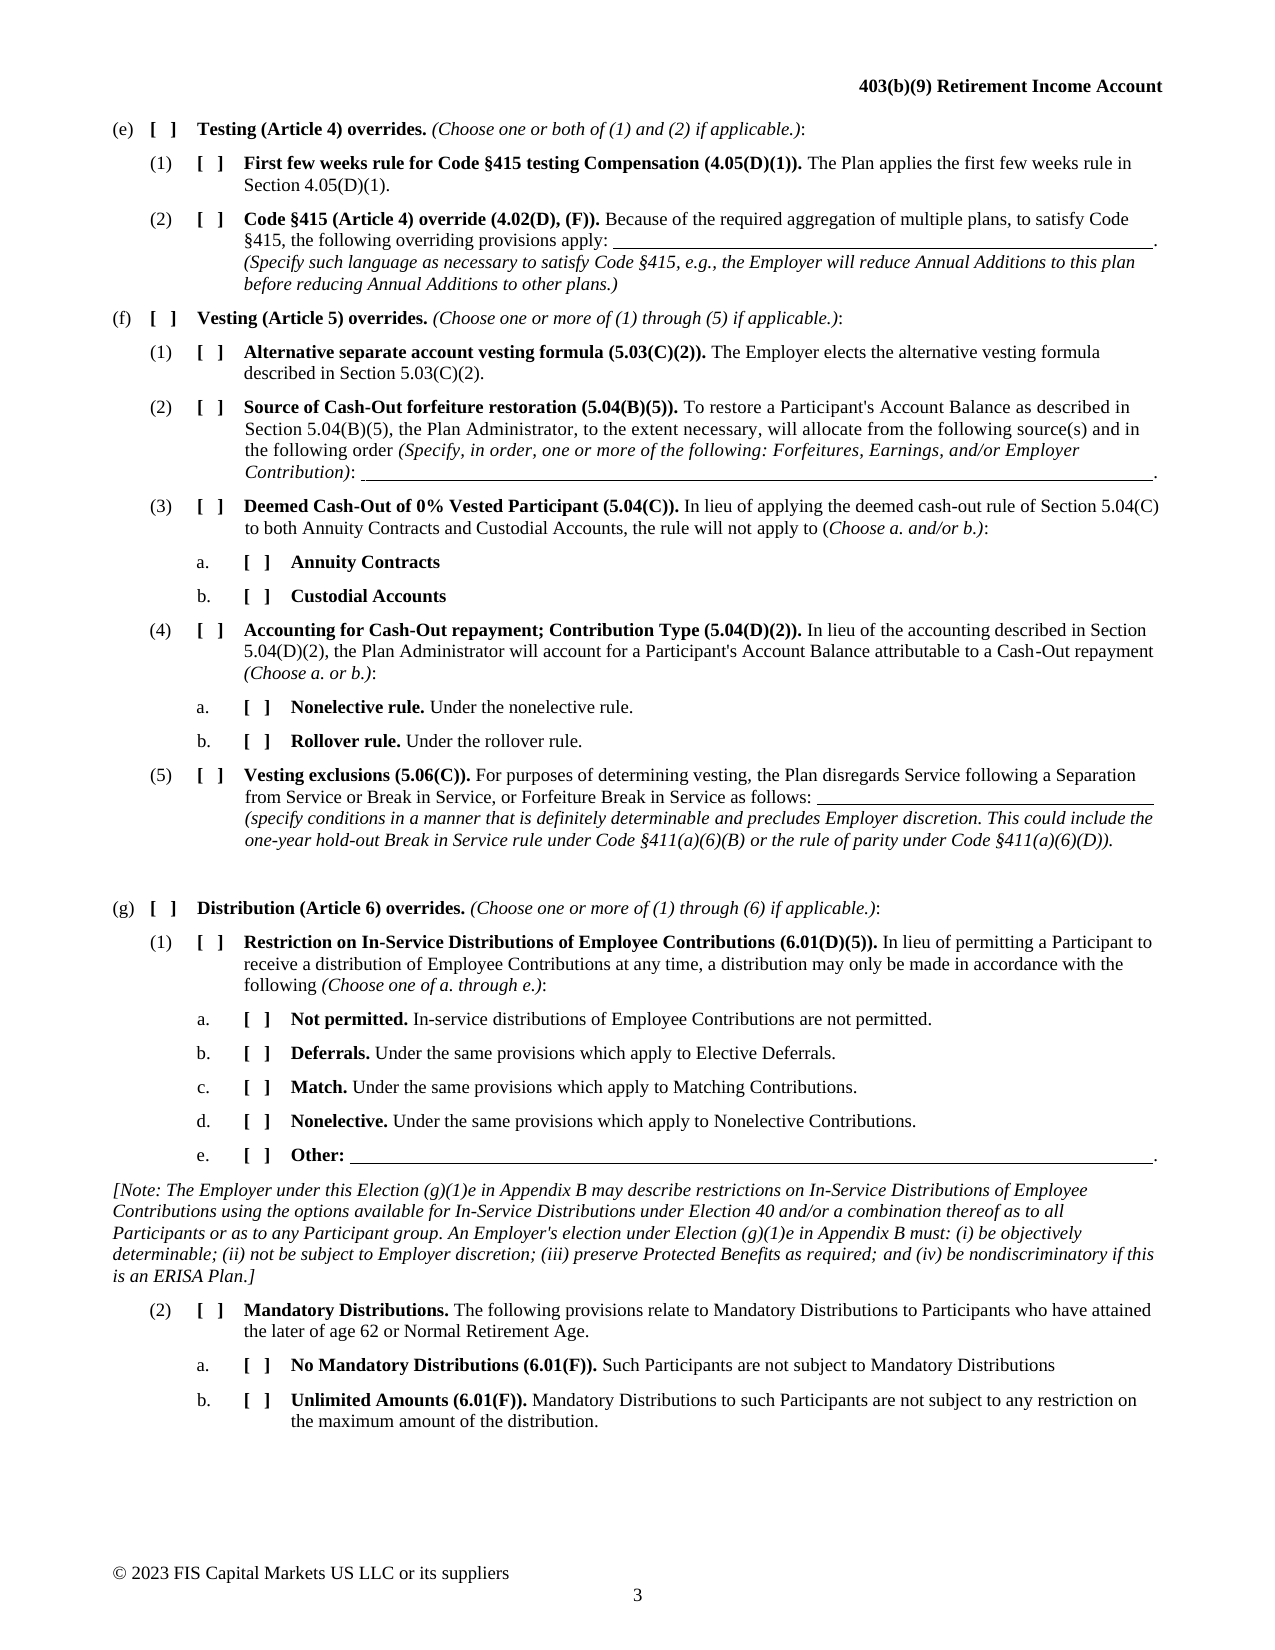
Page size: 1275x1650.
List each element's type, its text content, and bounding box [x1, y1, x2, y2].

text b. [ ] Custodial Accounts [197, 585, 1162, 606]
text (2) [ ] Source of Cash-Out forfeiture restoration (5.04(B)(5)). To restore a Participant's Account Balance as described in Section 5.04(B)(5), the Plan Administrator, to the extent necessary, will allocate from the following source(s) and in the following order (Specify, in order, one or more of the following: Forfeitures, Earnings, and/or Employer Contribution): . [150, 396, 1162, 482]
text d. [ ] Nonelective. Under the same provisions which apply to Nonelective Contributions. [196, 1110, 1162, 1132]
text (e) [ ] Testing (Article 4) overrides. (Choose one or both of (1) and (2) if applicable.): [112, 118, 1162, 140]
text (5) [ ] Vesting exclusions (5.06(C)). For purposes of determining vesting, the Plan disregards Service following a Separation from Service or Break in Service, or Forfeiture Break in Service as follows: (specify conditions in a manner that is definitely determinable and precludes Employer discretion. This could include the one-year hold-out Break in Service rule under Code §411(a)(6)(B) or the rule of parity under Code §411(a)(6)(D)). [150, 764, 1162, 850]
text (f) [ ] Vesting (Article 5) overrides. (Choose one or more of (1) through (5) if applicable.): [112, 307, 1162, 328]
text (4) [ ] Accounting for Cash-Out repayment; Contribution Type (5.04(D)(2)). In lieu of the accounting described in Section 5.04(D)(2), the Plan Administrator will account for a Participant's Account Balance attributable to a Cash-Out repayment (Choose a. or b.): [149, 619, 1162, 683]
text (1) [ ] First few weeks rule for Code §415 testing Compensation (4.05(D)(1)). The Plan applies the first few weeks rule in Section 4.05(D)(1). [150, 152, 1162, 195]
text (1) [ ] Restriction on In-Service Distributions of Employee Contributions (6.01(D)(5)). In lieu of permitting a Participant to receive a distribution of Employee Contributions at any time, a distribution may only be made in accordance with the following (Choose one of a. through e.): [150, 931, 1162, 996]
text a. [ ] No Mandatory Distributions (6.01(F)). Such Participants are not subject to Mandatory Distributions [196, 1354, 1162, 1376]
text b. [ ] Rollover rule. Under the rollover rule. [197, 730, 1162, 752]
text e. [ ] Other: . [196, 1144, 1162, 1166]
text (Specify such language as necessary to satisfy Code §415, e.g., the Employer will reduce Annual Additions to this plan before reducing Annual Additions to other plans.) [244, 251, 1162, 294]
text [Note: The Employer under this Election (g)(1)e in Appendix B may describe restrictions on In-Service Distributions of Employee Contributions using the options available for In-Service Distributions under Election 40 and/or a combination thereof as to all Participants or as to any Participant group. An Employer's election under Election (g)(1)e in Appendix B must: (i) be objectively determinable; (ii) not be subject to Employer discretion; (iii) preserve Protected Benefits as required; and (iv) be nondiscriminatory if this is an ERISA Plan.] [112, 1178, 1162, 1286]
text (2) [ ] Code §415 (Article 4) override (4.02(D), (F)). Because of the required aggregation of multiple plans, to satisfy Code §415, the following overriding provisions apply: . [150, 208, 1162, 251]
text (g) [ ] Distribution (Article 6) overrides. (Choose one or more of (1) through (6) if applicable.): [112, 897, 1162, 918]
text a. [ ] Annuity Contracts [196, 551, 1162, 572]
text c. [ ] Match. Under the same provisions which apply to Matching Contributions. [197, 1076, 1162, 1098]
text b. [ ] Unlimited Amounts (6.01(F)). Mandatory Distributions to such Participants are not subject to any restriction on the maximum amount of the distribution. [197, 1388, 1162, 1432]
text (3) [ ] Deemed Cash-Out of 0% Vested Participant (5.04(C)). In lieu of applying the deemed cash-out rule of Section 5.04(C) to both Annuity Contracts and Custodial Accounts, the rule will not apply to (Choose a. and/or b.): [150, 495, 1162, 538]
text (2) [ ] Mandatory Distributions. The following provisions relate to Mandatory Distributions to Participants who have attained the later of age 62 or Normal Retirement Age. [149, 1299, 1162, 1342]
text a. [ ] Not permitted. In-service distributions of Employee Contributions are not permitted. [197, 1008, 1162, 1030]
text (1) [ ] Alternative separate account vesting formula (5.03(C)(2)). The Employer elects the alternative vesting formula described in Section 5.03(C)(2). [150, 341, 1162, 384]
text a. [ ] Nonelective rule. Under the nonelective rule. [196, 696, 1162, 717]
text b. [ ] Deferrals. Under the same provisions which apply to Elective Deferrals. [196, 1042, 1162, 1064]
